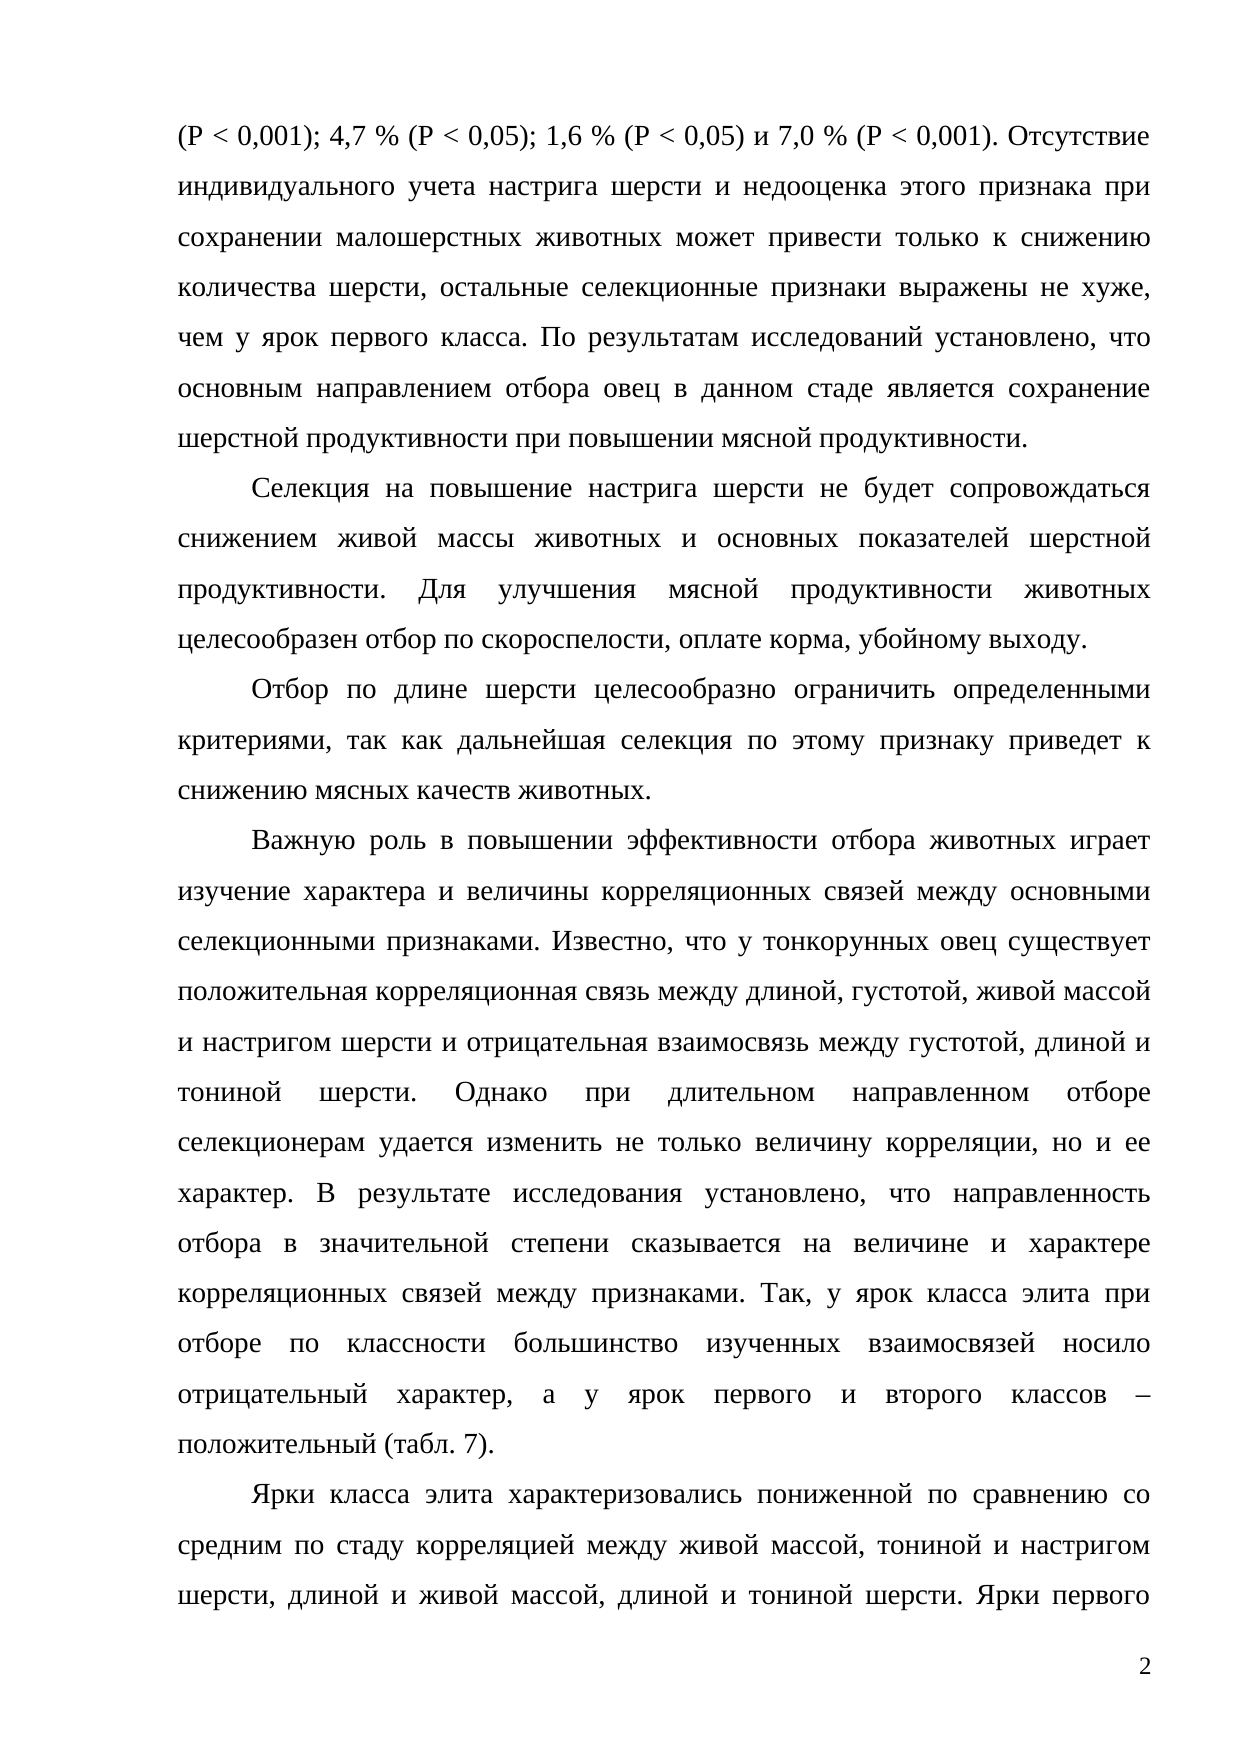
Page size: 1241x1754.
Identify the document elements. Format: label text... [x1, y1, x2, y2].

text Селекция на повышение настрига шерсти не будет сопровождаться снижением живой массы животных и основных показателей шерстной продуктивности. Для улучшения мясной продуктивности животных целесообразен отбор по скороспелости, оплате корма, убойному выходу. [177, 470, 1152, 655]
text Важную роль в повышении эффективности отбора животных играет изучение характера и величины корреляционных связей между основными селекционными признаками. Известно, что у тонкорунных овец существует положительная корреляционная связь между длиной, густотой, живой массой и настригом шерсти и отрицательная взаимосвязь между густотой, длиной и тониной шерсти. Однако при длительном направленном отборе селекционерам удается изменить не только величину корреляции, но и ее характер. В результате исследования установлено, что направленность отбора в значительной степени сказывается на величине и характере корреляционных связей между признаками. Так, у ярок класса элита при отборе по классности большинство изученных взаимосвязей носило отрицательный характер, а у ярок первого и второго классов – положительный (табл. 7). [177, 822, 1152, 1460]
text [177, 118, 1152, 453]
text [177, 1477, 1152, 1611]
text Отбор по длине шерсти целесообразно ограничить определенными критериями, так как дальнейшая селекция по этому признаку приведет к снижению мясных качеств животных. [177, 672, 1152, 806]
